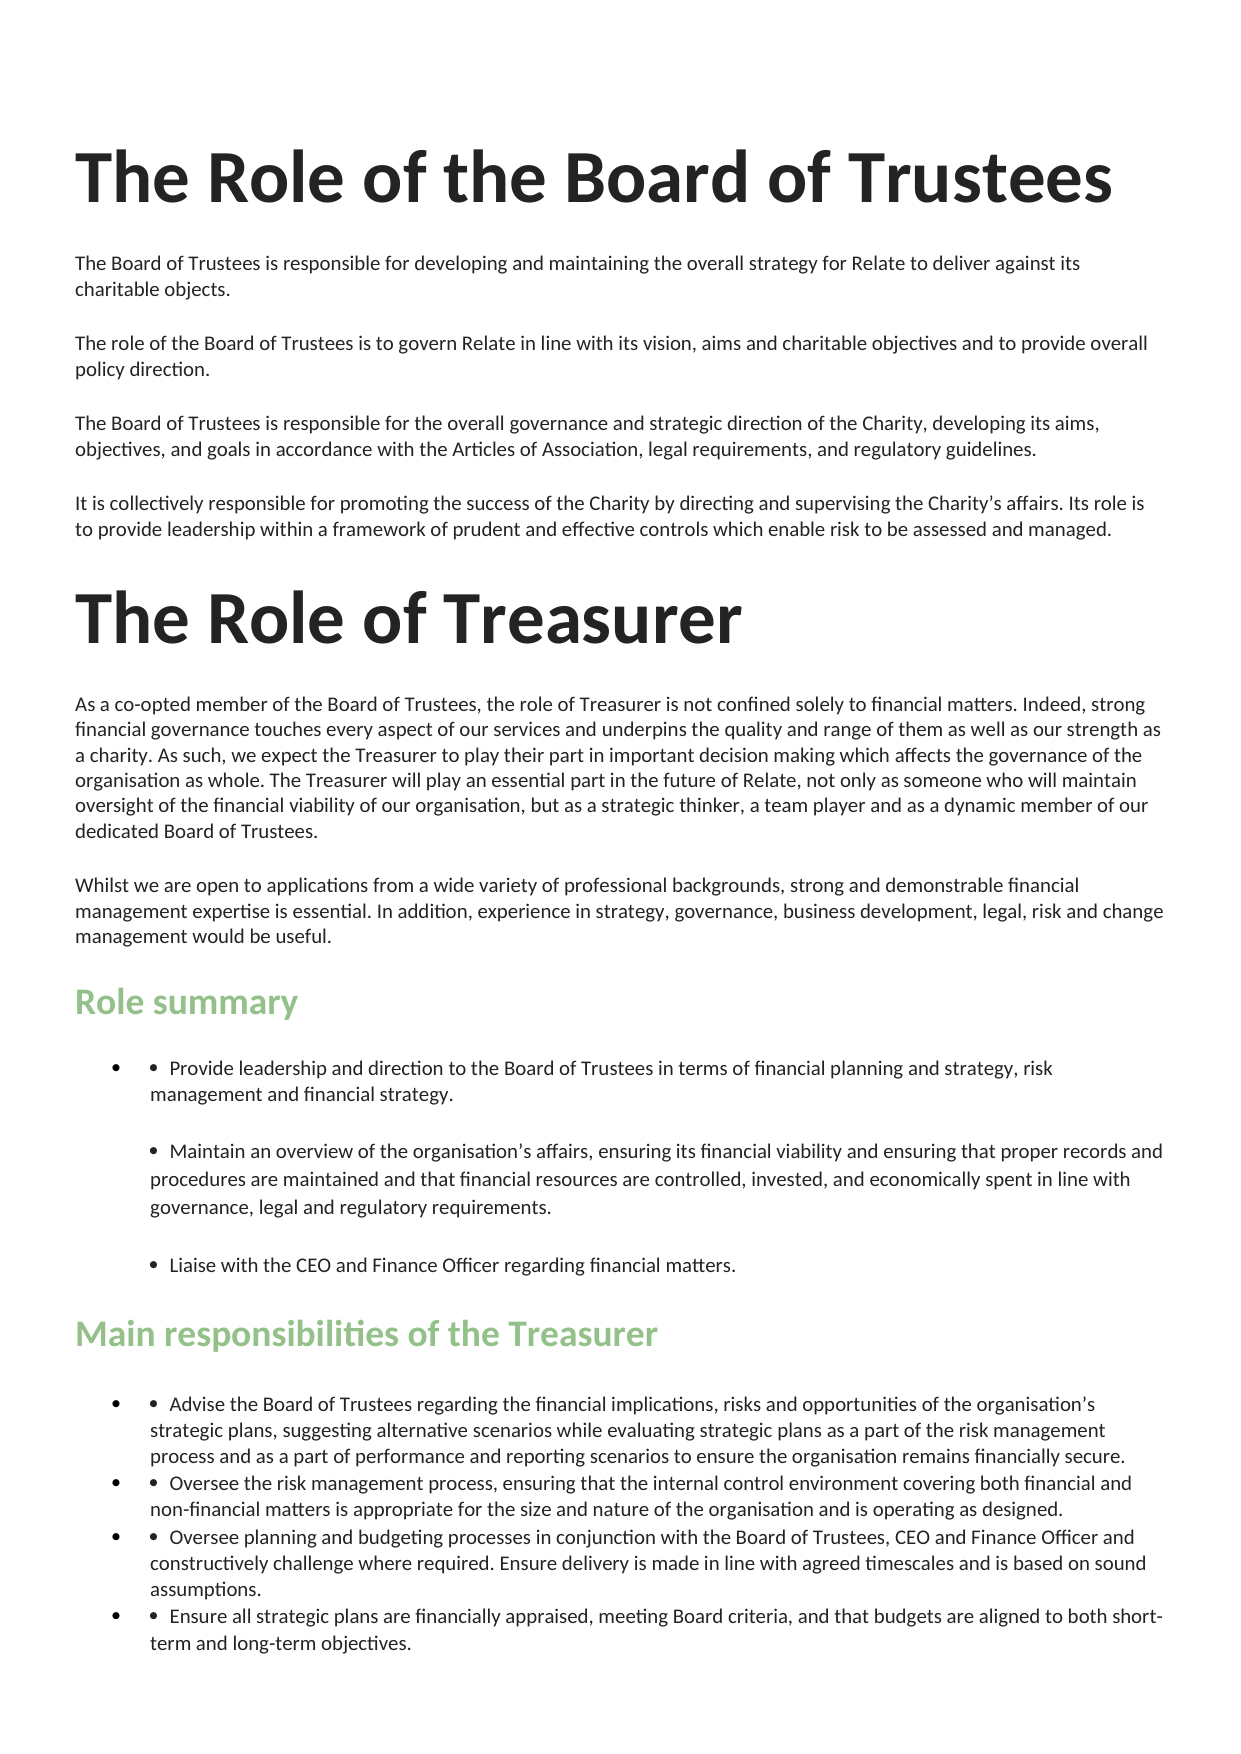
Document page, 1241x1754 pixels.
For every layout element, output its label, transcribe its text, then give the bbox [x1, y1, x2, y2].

text Maintain an overview of the organisation’s affairs, ensuring its financial viability and ensuring that proper records and procedures are maintained and that financial resources are controlled, invested, and economically spent in line with governance, legal and regulatory requirements. [150, 1136, 1165, 1219]
text It is collectively responsible for promoting the success of the Charity by directing and supervising the Charity’s affairs. Its role is to provide leadership within a framework of prudent and effective controls which enable risk to be assessed and managed. [75, 490, 1165, 541]
text The role of the Board of Trustees is to govern Relate in line with its vision, aims and charitable objectives and to provide overall policy direction. [75, 330, 1165, 381]
list Provide leadership and direction to the Board of Trustees in terms of financial planning and strategy, risk management and financial strategy. [112, 1053, 1165, 1107]
list Oversee the risk management process, ensuring that the internal control environment covering both financial and non-financial matters is appropriate for the size and nature of the organisation and is operating as designed. [112, 1497, 1165, 1551]
text As a co-opted member of the Board of Trustees, the role of Treasurer is not confined solely to financial matters. Indeed, strong financial governance touches every aspect of our services and underpins the quality and range of them as well as our strength as a charity. As such, we expect the Treasurer to play their part in important decision making which affects the governance of the organisation as whole. The Treasurer will play an essential part in the future of Relate, not only as someone who will maintain oversight of the financial viability of our organisation, but as a strategic thinker, a team player and as a dynamic member of our dedicated Board of Trustees. [75, 691, 1165, 843]
list Oversee planning and budgeting processes in conjunction with the Board of Trustees, CEO and Finance Officer and constructively challenge where required. Ensure delivery is made in line with agreed timescales and is based on sound assumptions. [112, 1580, 1165, 1660]
text The Board of Trustees is responsible for the overall governance and strategic direction of the Charity, developing its aims, objectives, and goals in accordance with the Articles of Association, legal requirements, and regulatory guidelines. [75, 410, 1165, 461]
text The Board of Trustees is responsible for developing and maintaining the overall strategy for Relate to deliver against its charitable objects. [75, 250, 1165, 301]
text The Role of the Board of Trustees [75, 129, 1165, 221]
list Advise the Board of Trustees regarding the financial implications, risks and opportunities of the organisation’s strategic plans, suggesting alternative scenarios while evaluating strategic plans as a part of the risk management process and as a part of performance and reporting scenarios to ensure the organisation remains financially secure. [112, 1389, 1165, 1468]
text Liaise with the CEO and Finance Officer regarding financial matters. [150, 1251, 1165, 1279]
text Whilst we are open to applications from a wide variety of professional backgrounds, strong and demonstrable financial management expertise is essential. In addition, experience in strategy, governance, business development, legal, risk and change management would be useful. [75, 873, 1165, 949]
text Role summary [75, 978, 1165, 1024]
text Main responsibilities of the Treasurer [75, 1310, 1165, 1356]
text The Role of Treasurer [75, 570, 1165, 662]
